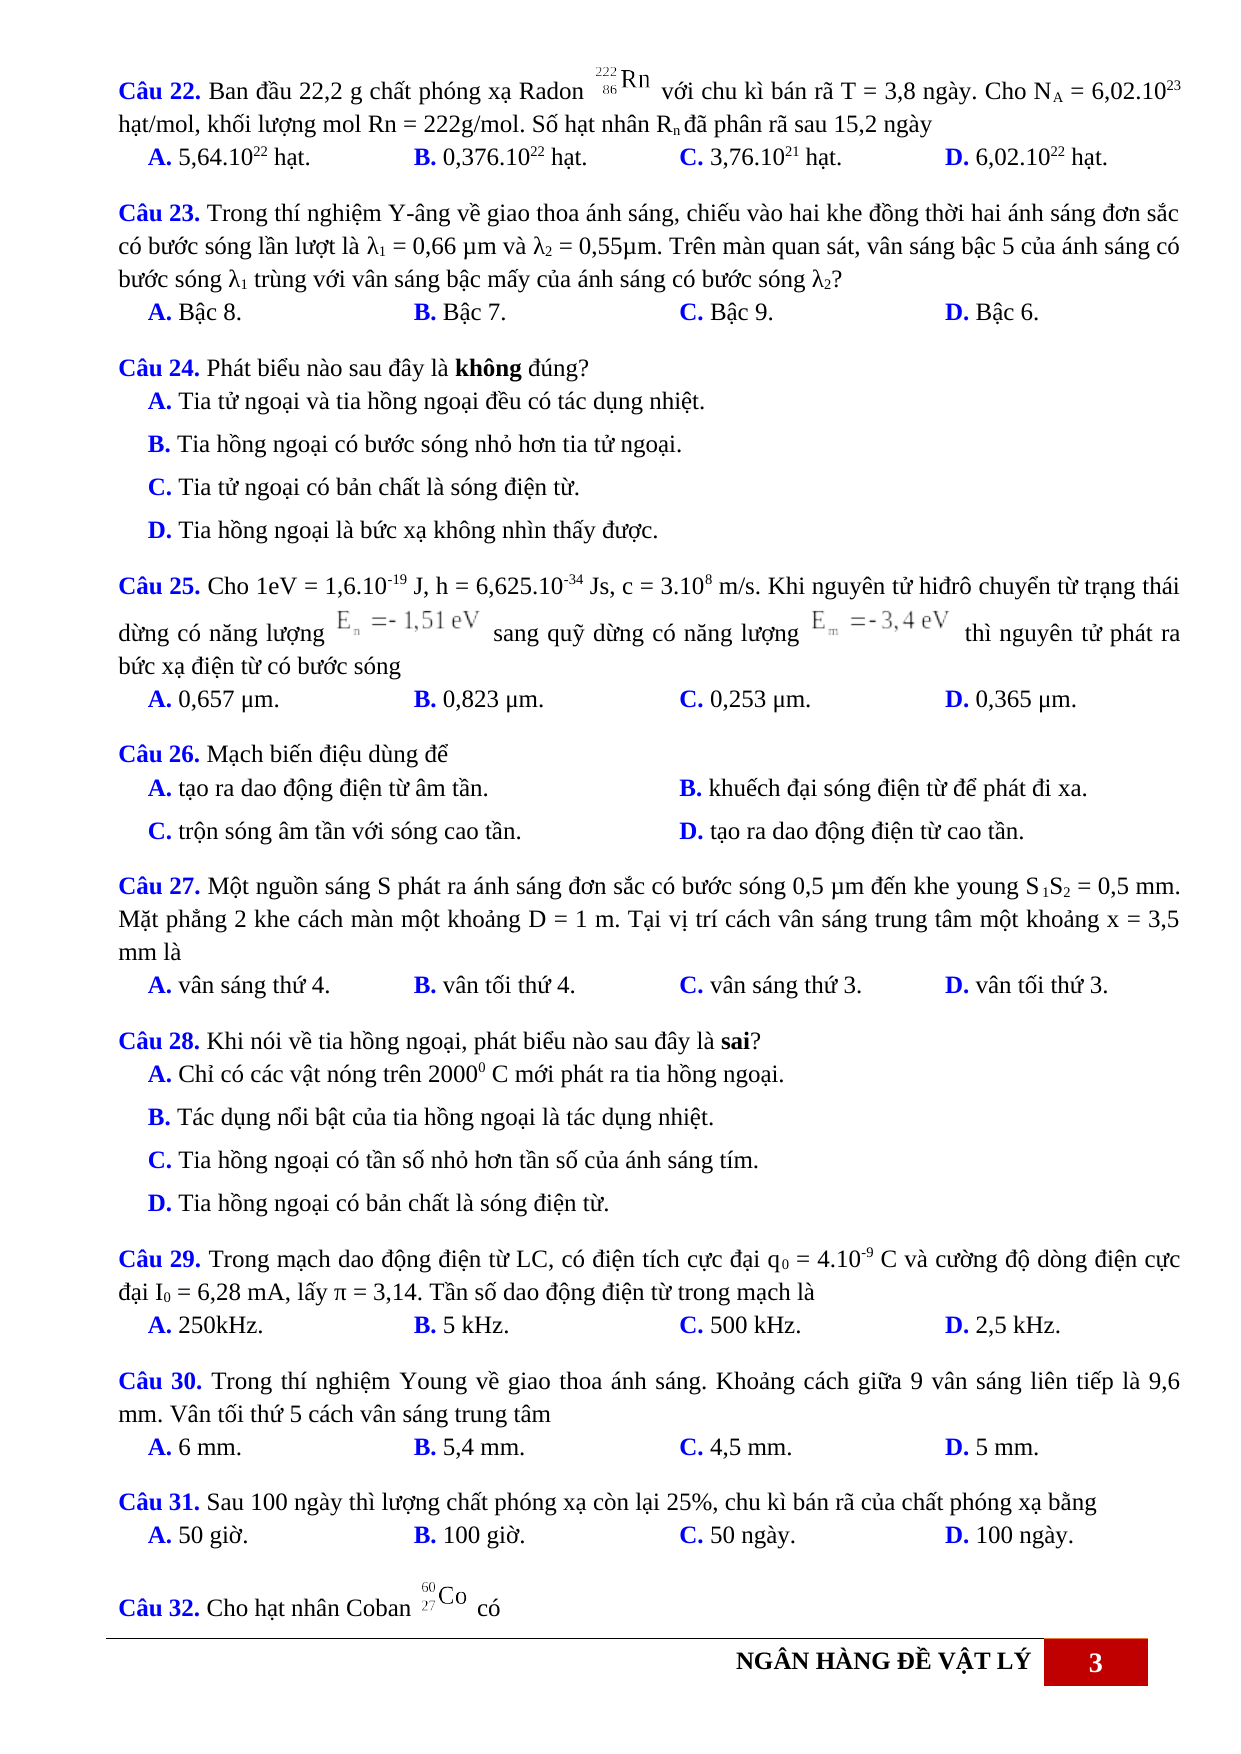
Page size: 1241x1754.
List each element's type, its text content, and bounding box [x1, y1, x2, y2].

text A. Tia tử ngoại và tia hồng ngoại đều có tác dụng nhiệt. [118, 386, 1181, 414]
text A. 50 giờ. B. 100 giờ. C. 50 ngày. D. 100 ngày. [118, 1520, 1181, 1549]
text B. Tác dụng nổi bật của tia hồng ngoại là tác dụng nhiệt. [118, 1102, 1181, 1131]
text Câu 22. Ban đầu 22,2 g chất phóng xạ Radon với chu kì bán rã T = 3,8 ngày. Cho NA = 6,02.1023 hạt/mol, khối lượng mol Rn = 222g/mol. Số hạt nhân Rn đã phân rã sau 15,2 ngày [118, 59, 1181, 138]
text Câu 30. Trong thí nghiệm Young về giao thoa ánh sáng. Khoảng cách giữa 9 vân sáng liên tiếp là 9,6 mm. Vân tối thứ 5 cách vân sáng trung tâm [118, 1366, 1181, 1427]
text A. vân sáng thứ 4. B. vân tối thứ 4. C. vân sáng thứ 3. D. vân tối thứ 3. [118, 970, 1181, 999]
text Câu 28. Khi nói về tia hồng ngoại, phát biểu nào sau đây là sai? [118, 1026, 1181, 1055]
text Câu 24. Phát biểu nào sau đây là không đúng? [118, 353, 1181, 381]
text Câu 31. Sau 100 ngày thì lượng chất phóng xạ còn lại 25%, chu kì bán rã của chất phóng xạ bằng [118, 1487, 1181, 1516]
text Câu 32. Cho hạt nhân Coban có [118, 1576, 1181, 1622]
text D. Tia hồng ngoại là bức xạ không nhìn thấy được. [118, 515, 1181, 544]
text A. tạo ra dao động điện từ âm tần. B. khuếch đại sóng điện từ để phát đi xa. [118, 773, 1181, 801]
text C. Tia tử ngoại có bản chất là sóng điện từ. [118, 472, 1181, 501]
text Câu 27. Một nguồn sáng S phát ra ánh sáng đơn sắc có bước sóng 0,5 µm đến khe young S1S2 = 0,5 mm. Mặt phẳng 2 khe cách màn một khoảng D = 1 m. Tại vị trí cách vân sáng trung tâm một khoảng x = 3,5 mm là [118, 871, 1181, 966]
text A. 0,657 μm. B. 0,823 μm. C. 0,253 μm. D. 0,365 μm. [118, 684, 1181, 713]
text C. trộn sóng âm tần với sóng cao tần. D. tạo ra dao động điện từ cao tần. [118, 816, 1181, 844]
text D. Tia hồng ngoại có bản chất là sóng điện từ. [118, 1188, 1181, 1217]
text A. Chỉ có các vật nóng trên 20000 C mới phát ra tia hồng ngoại. [118, 1059, 1181, 1088]
text A. 250kHz. B. 5 kHz. C. 500 kHz. D. 2,5 kHz. [118, 1310, 1181, 1339]
text Câu 23. Trong thí nghiệm Y-âng về giao thoa ánh sáng, chiếu vào hai khe đồng thời hai ánh sáng đơn sắc có bước sóng lần lượt là λ1 = 0,66 µm và λ2 = 0,55µm. Trên màn quan sát, vân sáng bậc 5 của ánh sáng có bước sóng λ1 trùng với vân sáng bậc mấy của ánh sáng có bước sóng λ2? [118, 198, 1181, 293]
text C. Tia hồng ngoại có tần số nhỏ hơn tần số của ánh sáng tím. [118, 1145, 1181, 1174]
text Câu 25. Cho 1eV = 1,6.10-19 J, h = 6,625.10-34 Js, c = 3.108 m/s. Khi nguyên tử hiđrô chuyển từ trạng thái dừng có năng lượng sang quỹ dừng có năng lượng thì nguyên tử phát ra bức xạ điện từ có bước sóng [118, 571, 1181, 680]
text Câu 29. Trong mạch dao động điện từ LC, có điện tích cực đại q0 = 4.10-9 C và cường độ dòng điện cực đại I0 = 6,28 mA, lấy π = 3,14. Tần số dao động điện từ trong mạch là [118, 1244, 1181, 1306]
text B. Tia hồng ngoại có bước sóng nhỏ hơn tia tử ngoại. [118, 429, 1181, 458]
text A. 6 mm. B. 5,4 mm. C. 4,5 mm. D. 5 mm. [118, 1432, 1181, 1461]
text A. 5,64.1022 hạt. B. 0,376.1022 hạt. C. 3,76.1021 hạt. D. 6,02.1022 hạt. [118, 142, 1181, 171]
text Câu 26. Mạch biến điệu dùng để [118, 739, 1181, 768]
text A. Bậc 8. B. Bậc 7. C. Bậc 9. D. Bậc 6. [118, 297, 1181, 326]
